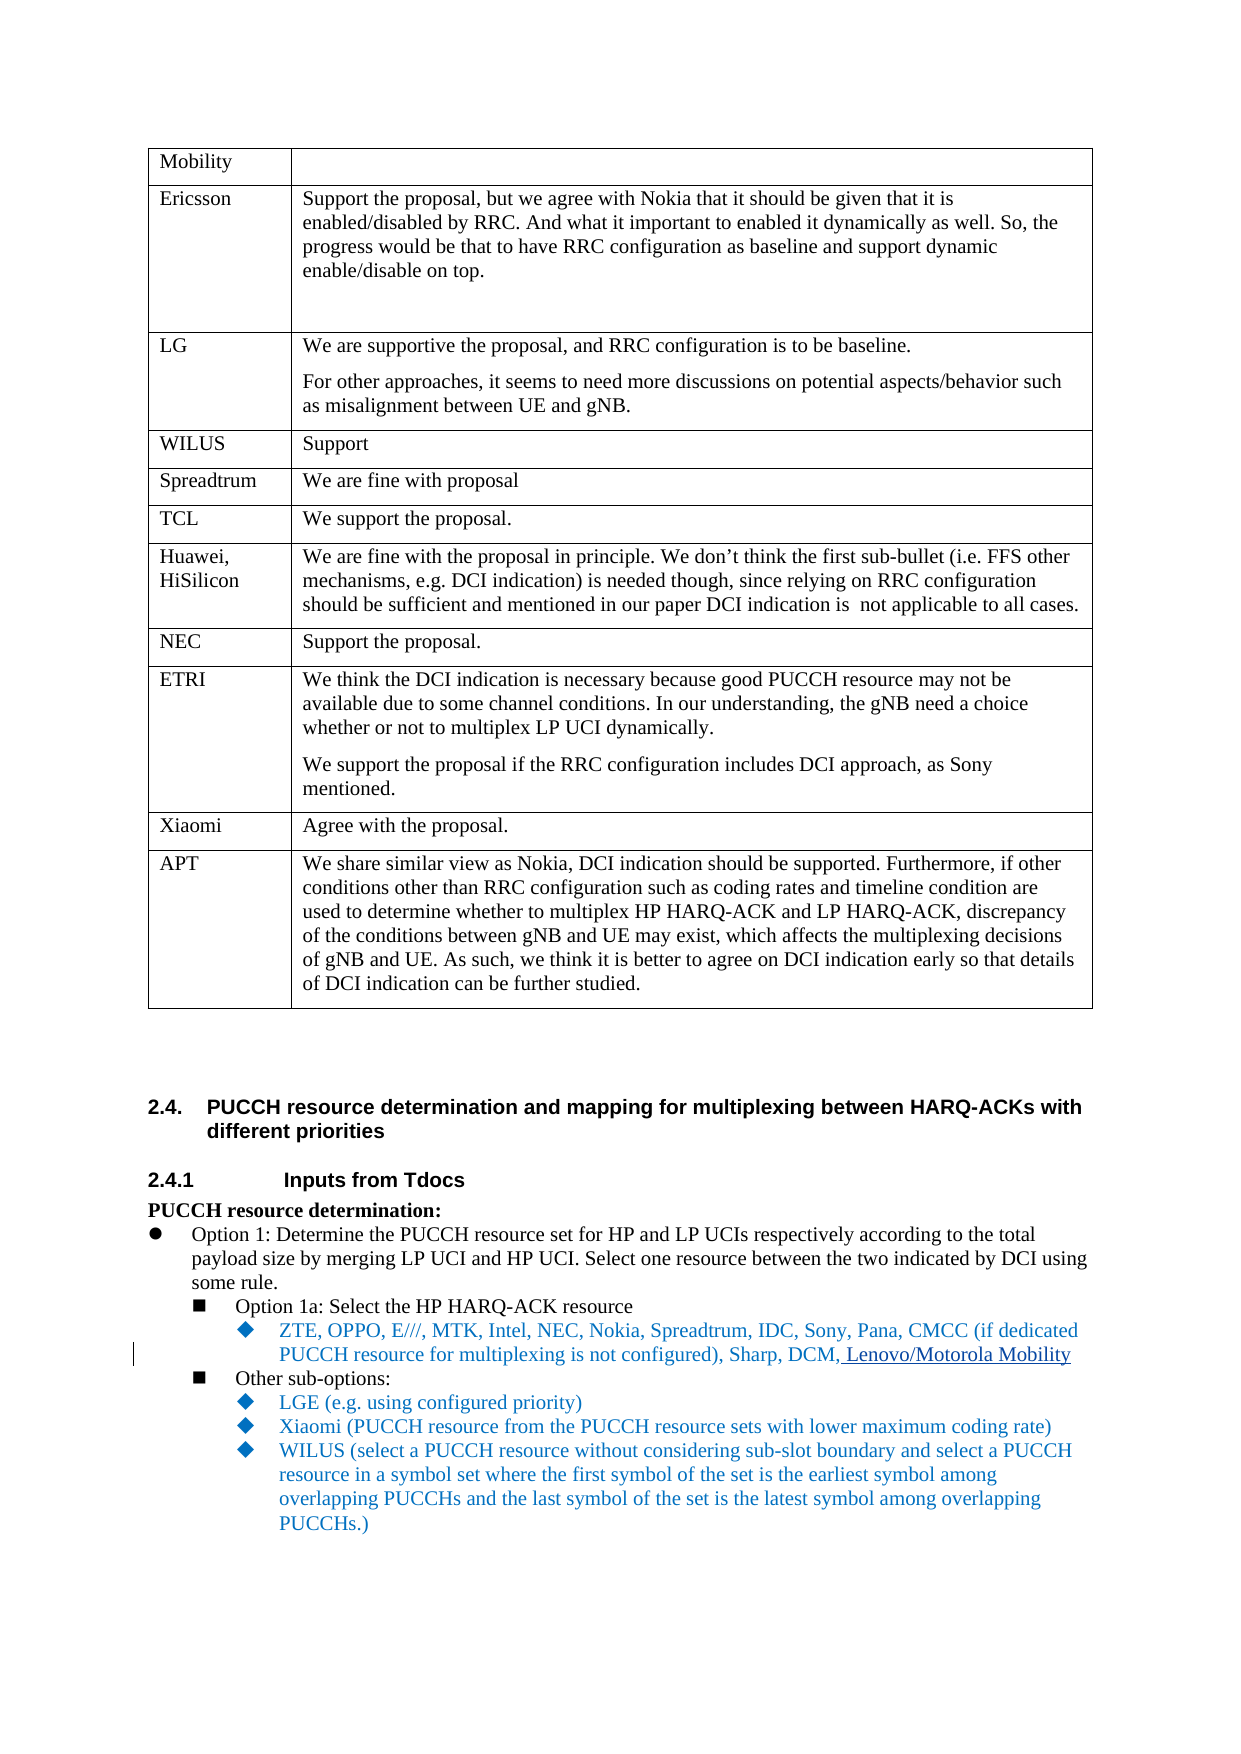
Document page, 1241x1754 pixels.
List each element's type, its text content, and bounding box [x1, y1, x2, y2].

table_cell Support [292, 431, 1092, 467]
table_cell ETRI [149, 667, 291, 812]
table_cell Ericsson [149, 186, 291, 332]
subtitle PUCCH resource determination and mapping for multiplexing between HARQ-ACKs with different priorities [148, 1094, 1093, 1142]
subtitle Inputs from Tdocs [148, 1167, 1093, 1191]
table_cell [149, 149, 291, 185]
list ZTE, OPPO, E///, MTK, Intel, NEC, Nokia, Spreadtrum, IDC, Sony, Pana, CMCC (if dedicated PUCCH resource for multiplexing is not configured), Sharp, DCM, [235, 1318, 1093, 1366]
table_cell We support the proposal. [292, 506, 1092, 543]
list Other sub-options: [191, 1366, 1093, 1390]
table_cell We are supportive the proposal, and RRC configuration is to be baseline. For other approaches, it seems to need more discussions on potential aspects/behavior such as misalignment between UE and gNB. [292, 333, 1092, 430]
table_cell We are fine with proposal [292, 469, 1092, 505]
list WILUS (select a PUCCH resource without considering sub-slot boundary and select a PUCCH resource in a symbol set where the first symbol of the set is the earliest symbol among overlapping PUCCHs and the last symbol of the set is the latest symbol among overlapping PUCCHs.) [235, 1438, 1093, 1534]
table_cell APT [149, 851, 291, 1008]
list Option 1: Determine the PUCCH resource set for HP and LP UCIs respectively according to the total payload size by merging LP UCI and HP UCI. Select one resource between the two indicated by DCI using some rule. [148, 1222, 1093, 1294]
table_cell We are fine with the proposal in principle. We don’t think the first sub-bullet (i.e. FFS other mechanisms, e.g. DCI indication) is needed though, since relying on RRC configuration should be sufficient and mentioned in our paper DCI indication is not applicable to all cases. [292, 544, 1092, 628]
list LGE (e.g. using configured priority) [235, 1390, 1093, 1414]
table_cell WILUS [149, 431, 291, 467]
table_cell Agree with the proposal. [292, 813, 1092, 850]
text PUCCH resource determination: [148, 1198, 1093, 1222]
table_cell LG [149, 333, 291, 430]
table_cell Spreadtrum [149, 469, 291, 505]
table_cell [292, 149, 1092, 185]
table_cell Huawei, HiSilicon [149, 544, 291, 628]
table_cell Xiaomi [149, 813, 291, 850]
list Option 1a: Select the HP HARQ-ACK resource [191, 1294, 1093, 1318]
table_cell We share similar view as Nokia, DCI indication should be supported. Furthermore, if other conditions other than RRC configuration such as coding rates and timeline condition are used to determine whether to multiplex HP HARQ-ACK and LP HARQ-ACK, discrepancy of the conditions between gNB and UE may exist, which affects the multiplexing decisions of gNB and UE. As such, we think it is better to agree on DCI indication early so that details of DCI indication can be further studied. [292, 851, 1092, 1008]
list Xiaomi (PUCCH resource from the PUCCH resource sets with lower maximum coding rate) [235, 1414, 1093, 1438]
table_cell Support the proposal, but we agree with Nokia that it should be given that it is enabled/disabled by RRC. And what it important to enabled it dynamically as well. So, the progress would be that to have RRC configuration as baseline and support dynamic enable/disable on top. [292, 186, 1092, 332]
table_cell We think the DCI indication is necessary because good PUCCH resource may not be available due to some channel conditions. In our understanding, the gNB need a choice whether or not to multiplex LP UCI dynamically. We support the proposal if the RRC configuration includes DCI approach, as Sony mentioned. [292, 667, 1092, 812]
table_cell Support the proposal. [292, 629, 1092, 666]
table_cell NEC [149, 629, 291, 666]
table_cell TCL [149, 506, 291, 543]
